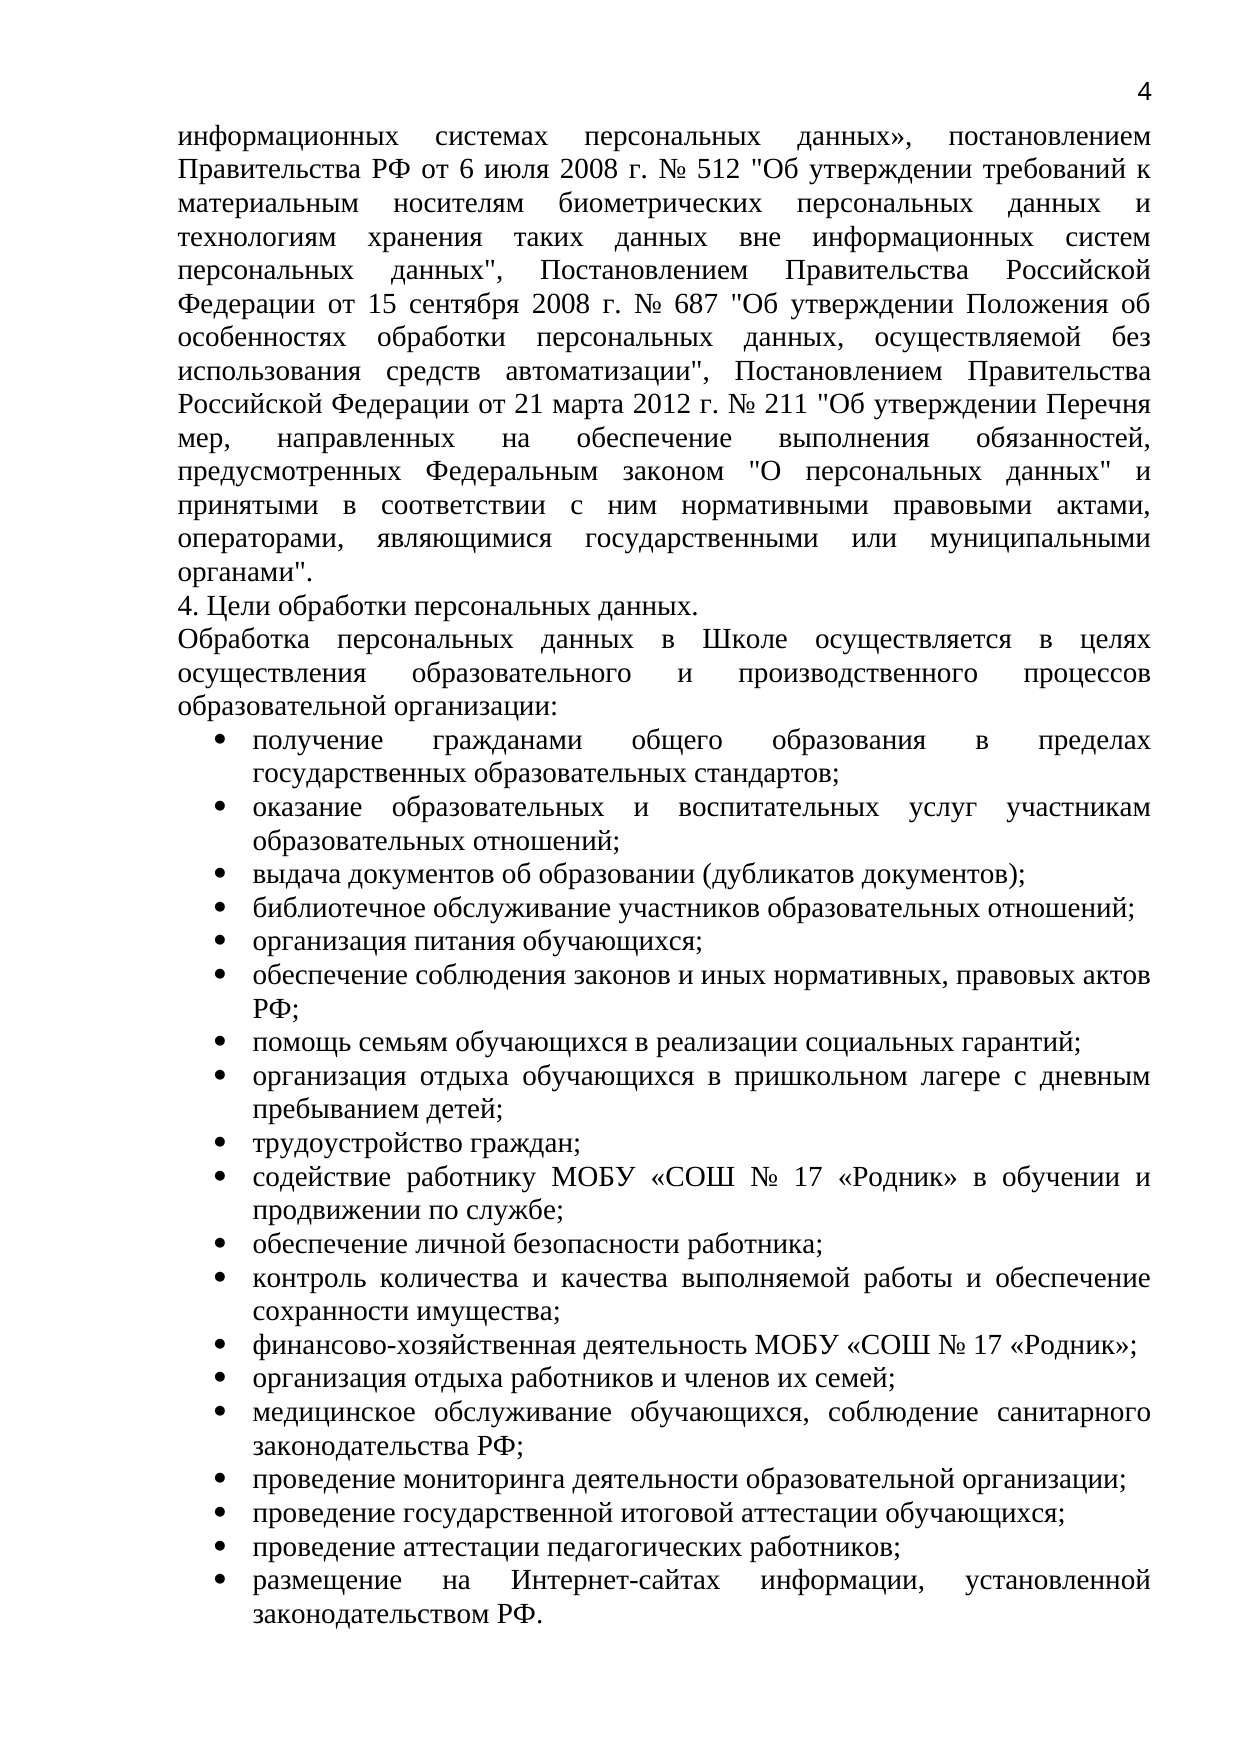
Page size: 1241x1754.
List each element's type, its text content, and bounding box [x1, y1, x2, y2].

list помощь семьям обучающихся в реализации социальных гарантий; [215, 1024, 1152, 1058]
list содействие работнику МОБУ «СОШ № 17 «Родник» в обучении и продвижении по службе; [215, 1159, 1152, 1226]
list трудоустройство граждан; [215, 1125, 1152, 1159]
list организация питания обучающихся; [215, 923, 1152, 957]
list финансово-хозяйственная деятельность МОБУ «СОШ № 17 «Родник»; [215, 1327, 1152, 1361]
text Обработка персональных данных в Школе осуществляется в целях осуществления образовательного и производственного процессов образовательной организации: [177, 621, 1152, 722]
list обеспечение личной безопасности работника; [215, 1226, 1152, 1260]
list проведение мониторинга деятельности образовательной организации; [215, 1461, 1152, 1495]
list оказание образовательных и воспитательных услуг участникам образовательных отношений; [215, 789, 1152, 856]
list проведение государственной итоговой аттестации обучающихся; [215, 1495, 1152, 1529]
text 4. Цели обработки персональных данных. [177, 588, 1152, 621]
list выдача документов об образовании (дубликатов документов); [215, 856, 1152, 890]
list обеспечение соблюдения законов и иных нормативных, правовых актов РФ; [215, 957, 1152, 1024]
list контроль количества и качества выполняемой работы и обеспечение сохранности имущества; [215, 1260, 1152, 1327]
list библиотечное обслуживание участников образовательных отношений; [215, 890, 1152, 923]
list получение гражданами общего образования в пределах государственных образовательных стандартов; [215, 722, 1152, 789]
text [177, 118, 1152, 588]
list организация отдыха работников и членов их семей; [215, 1361, 1152, 1394]
list размещение на Интернет-сайтах информации, установленной законодательством РФ. [215, 1562, 1152, 1629]
list организация отдыха обучающихся в пришкольном лагере с дневным пребыванием детей; [215, 1058, 1152, 1125]
list проведение аттестации педагогических работников; [215, 1529, 1152, 1562]
list медицинское обслуживание обучающихся, соблюдение санитарного законодательства РФ; [215, 1394, 1152, 1461]
